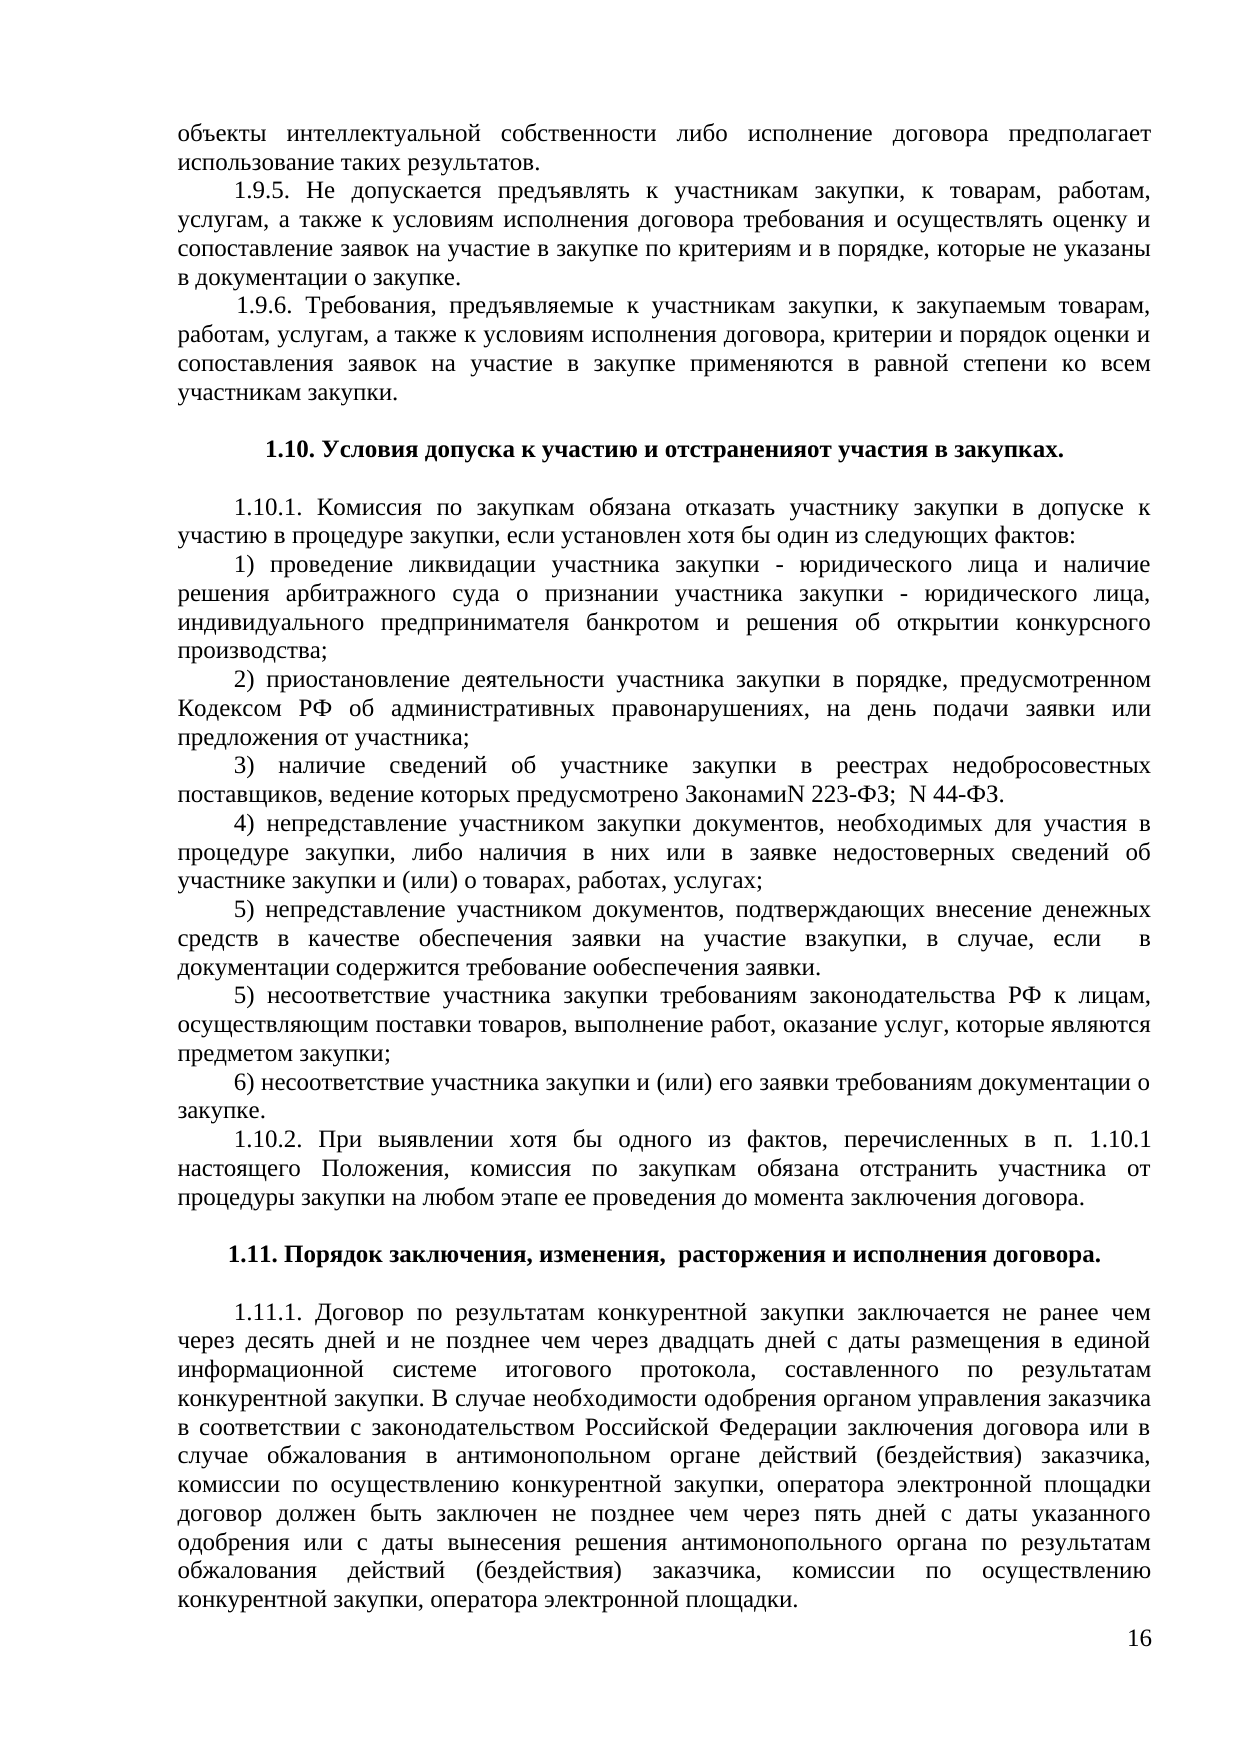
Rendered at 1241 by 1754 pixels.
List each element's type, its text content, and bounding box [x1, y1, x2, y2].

text 5) непредставление участником документов, подтверждающих внесение денежных средств в качестве обеспечения заявки на участие взакупки, в случае, если в документации содержится требование ообеспечения заявки. [177, 894, 1152, 981]
text 4) непредставление участником закупки документов, необходимых для участия в процедуре закупки, либо наличия в них или в заявке недостоверных сведений об участнике закупки и (или) о товарах, работах, услугах; [177, 808, 1152, 894]
text 1.11. Порядок заключения, изменения, расторжения и исполнения договора. [177, 1239, 1152, 1268]
text 1.11.1. Договор по результатам конкурентной закупки заключается не ранее чем через десять дней и не позднее чем через двадцать дней с даты размещения в единой информационной системе итогового протокола, составленного по результатам конкурентной закупки. В случае необходимости одобрения органом управления заказчика в соответствии с законодательством Российской Федерации заключения договора или в случае обжалования в антимонопольном органе действий (бездействия) заказчика, комиссии по осуществлению конкурентной закупки, оператора электронной площадки договор должен быть заключен не позднее чем через пять дней с даты указанного одобрения или с даты вынесения решения антимонопольного органа по результатам обжалования действий (бездействия) заказчика, комиссии по осуществлению конкурентной закупки, оператора электронной площадки. [177, 1297, 1152, 1613]
text 1.10.1. Комиссия по закупкам обязана отказать участнику закупки в допуске к участию в процедуре закупки, если установлен хотя бы один из следующих фактов: [177, 492, 1152, 549]
text 1.10.2. При выявлении хотя бы одного из фактов, перечисленных в п. 1.10.1 настоящего Положения, комиссия по закупкам обязана отстранить участника от процедуры закупки на любом этапе ее проведения до момента заключения договора. [177, 1124, 1152, 1211]
text 2) приостановление деятельности участника закупки в порядке, предусмотренном Кодексом РФ об административных правонарушениях, на день подачи заявки или предложения от участника; [177, 664, 1152, 751]
text 1.9.6. Требования, предъявляемые к участникам закупки, к закупаемым товарам, работам, услугам, а также к условиям исполнения договора, критерии и порядок оценки и сопоставления заявок на участие в закупке применяются в равной степени ко всем участникам закупки. [177, 291, 1152, 406]
text 3) наличие сведений об участнике закупки в реестрах недобросовестных поставщиков, ведение которых предусмотрено ЗаконамиN 223-ФЗ; N 44-ФЗ. [177, 751, 1152, 808]
text 6) несоответствие участника закупки и (или) его заявки требованиям документации о закупке. [177, 1067, 1152, 1124]
text 1.9.5. Не допускается предъявлять к участникам закупки, к товарам, работам, услугам, а также к условиям исполнения договора требования и осуществлять оценку и сопоставление заявок на участие в закупке по критериям и в порядке, которые не указаны в документации о закупке. [177, 176, 1152, 291]
text 1) проведение ликвидации участника закупки - юридического лица и наличие решения арбитражного суда о признании участника закупки - юридического лица, индивидуального предпринимателя банкротом и решения об открытии конкурсного производства; [177, 549, 1152, 664]
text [177, 118, 1152, 176]
text 5) несоответствие участника закупки требованиям законодательства РФ к лицам, осуществляющим поставки товаров, выполнение работ, оказание услуг, которые являются предметом закупки; [177, 981, 1152, 1067]
text 1.10. Условия допуска к участию и отстраненияот участия в закупках. [177, 434, 1152, 463]
